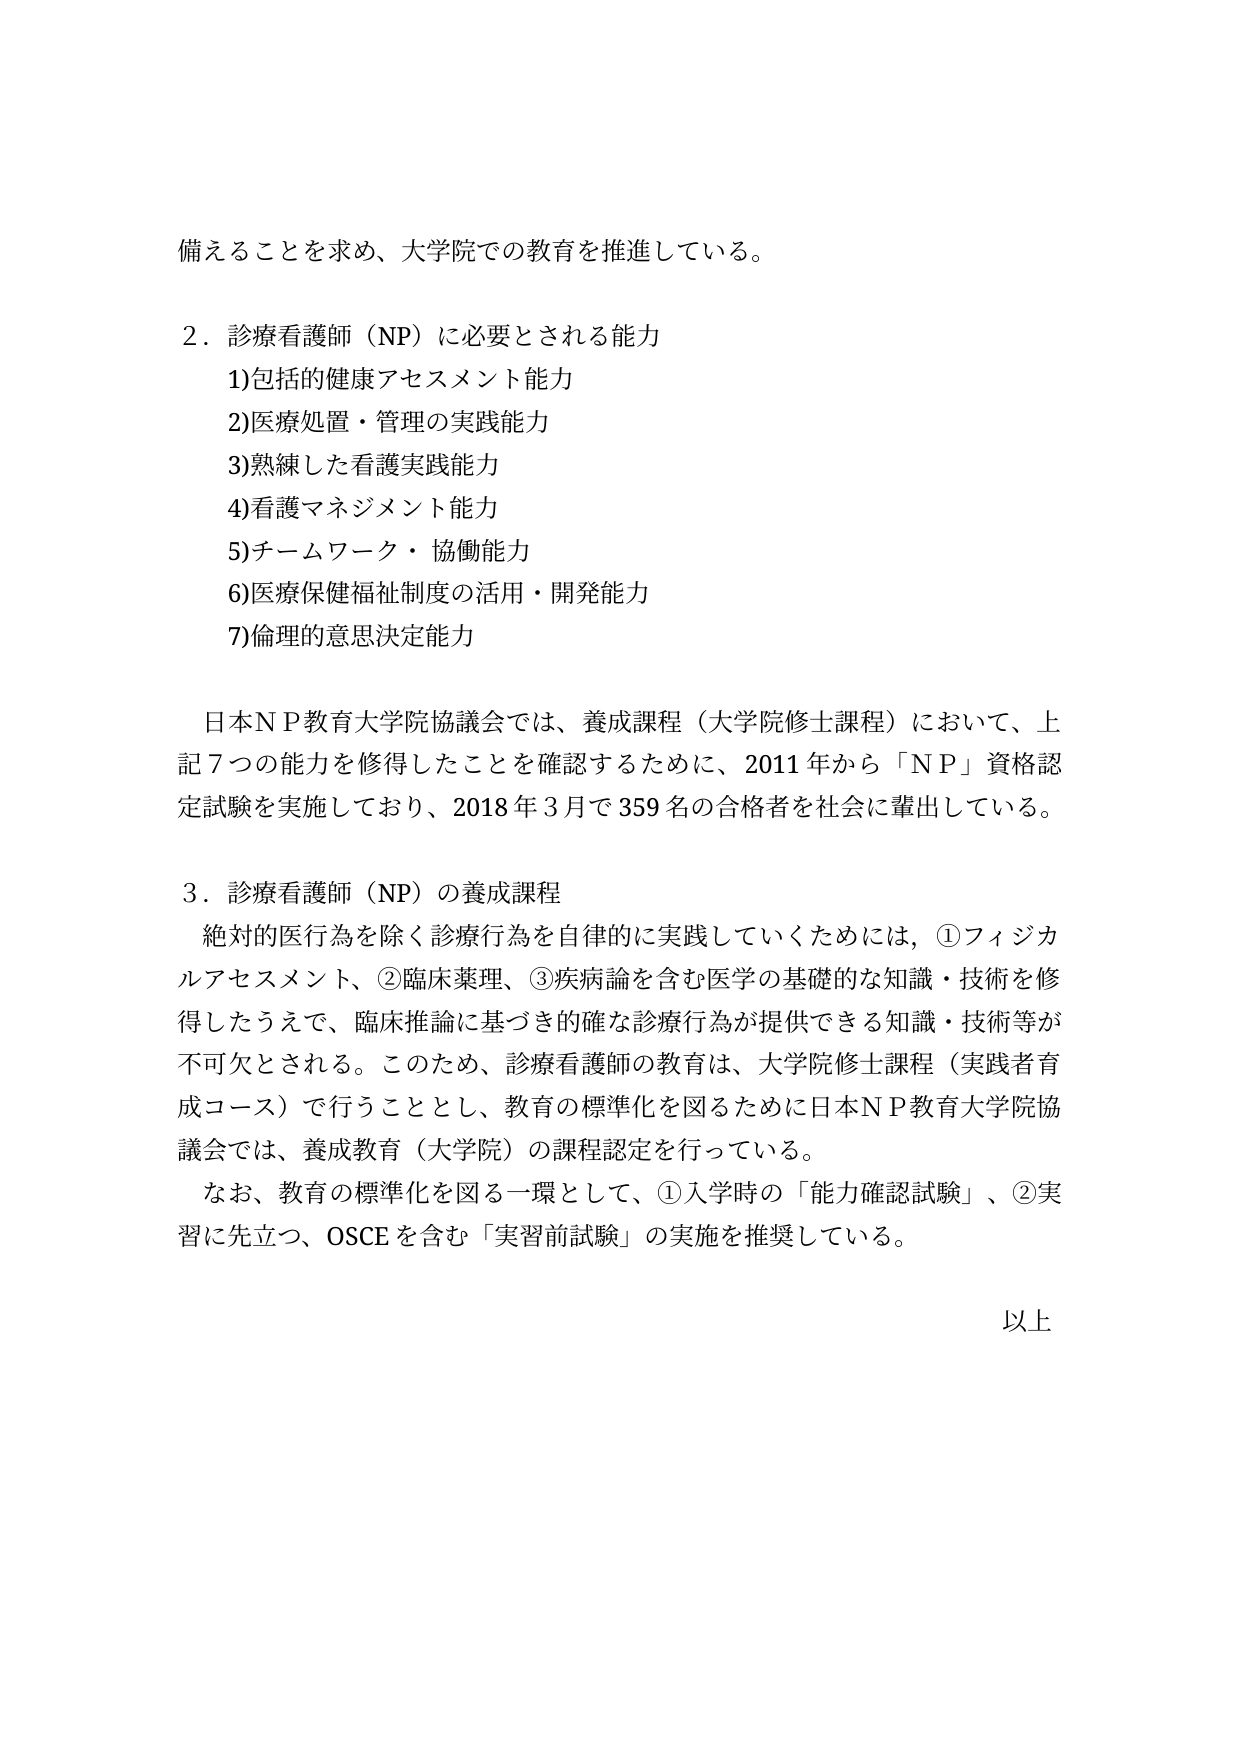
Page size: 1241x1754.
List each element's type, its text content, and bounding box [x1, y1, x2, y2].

text 5)チームワーク・ 協働能力 [177, 528, 1063, 571]
text ３．診療看護師（NP）の養成課程 [177, 870, 1063, 913]
text ２．診療看護師（NP）に必要とされる能力 [177, 314, 1063, 357]
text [177, 228, 1063, 271]
text 2)医療処置・管理の実践能力 [177, 399, 1063, 442]
text 6)医療保健福祉制度の活用・開発能力 [177, 571, 1063, 613]
text なお、教育の標準化を図る一環として、①入学時の「能力確認試験」、②実習に先立つ、OSCEを含む「実習前試験」の実施を推奨している。 [177, 1170, 1063, 1256]
text 以上 [177, 1298, 1063, 1341]
text 日本ＮＰ教育大学院協議会では、養成課程（大学院修士課程）において、上記７つの能力を修得したことを確認するために、2011年から「ＮＰ」資格認定試験を実施しており、2018年３月で359名の合格者を社会に輩出している。 [177, 699, 1063, 827]
text 4)看護マネジメント能力 [177, 485, 1063, 528]
text 絶対的医行為を除く診療行為を自律的に実践していくためには，①フィジカルアセスメント、②臨床薬理、③疾病論を含む医学の基礎的な知識・技術を修得したうえで、臨床推論に基づき的確な診療行為が提供できる知識・技術等が不可欠とされる。このため、診療看護師の教育は、大学院修士課程（実践者育成コース）で行うこととし、教育の標準化を図るために日本ＮＰ教育大学院協議会では、養成教育（大学院）の課程認定を行っている。 [177, 913, 1063, 1170]
text 7)倫理的意思決定能力 [177, 613, 1063, 656]
text 1)包括的健康アセスメント能力 [177, 357, 1063, 399]
text 3)熟練した看護実践能力 [177, 442, 1063, 485]
